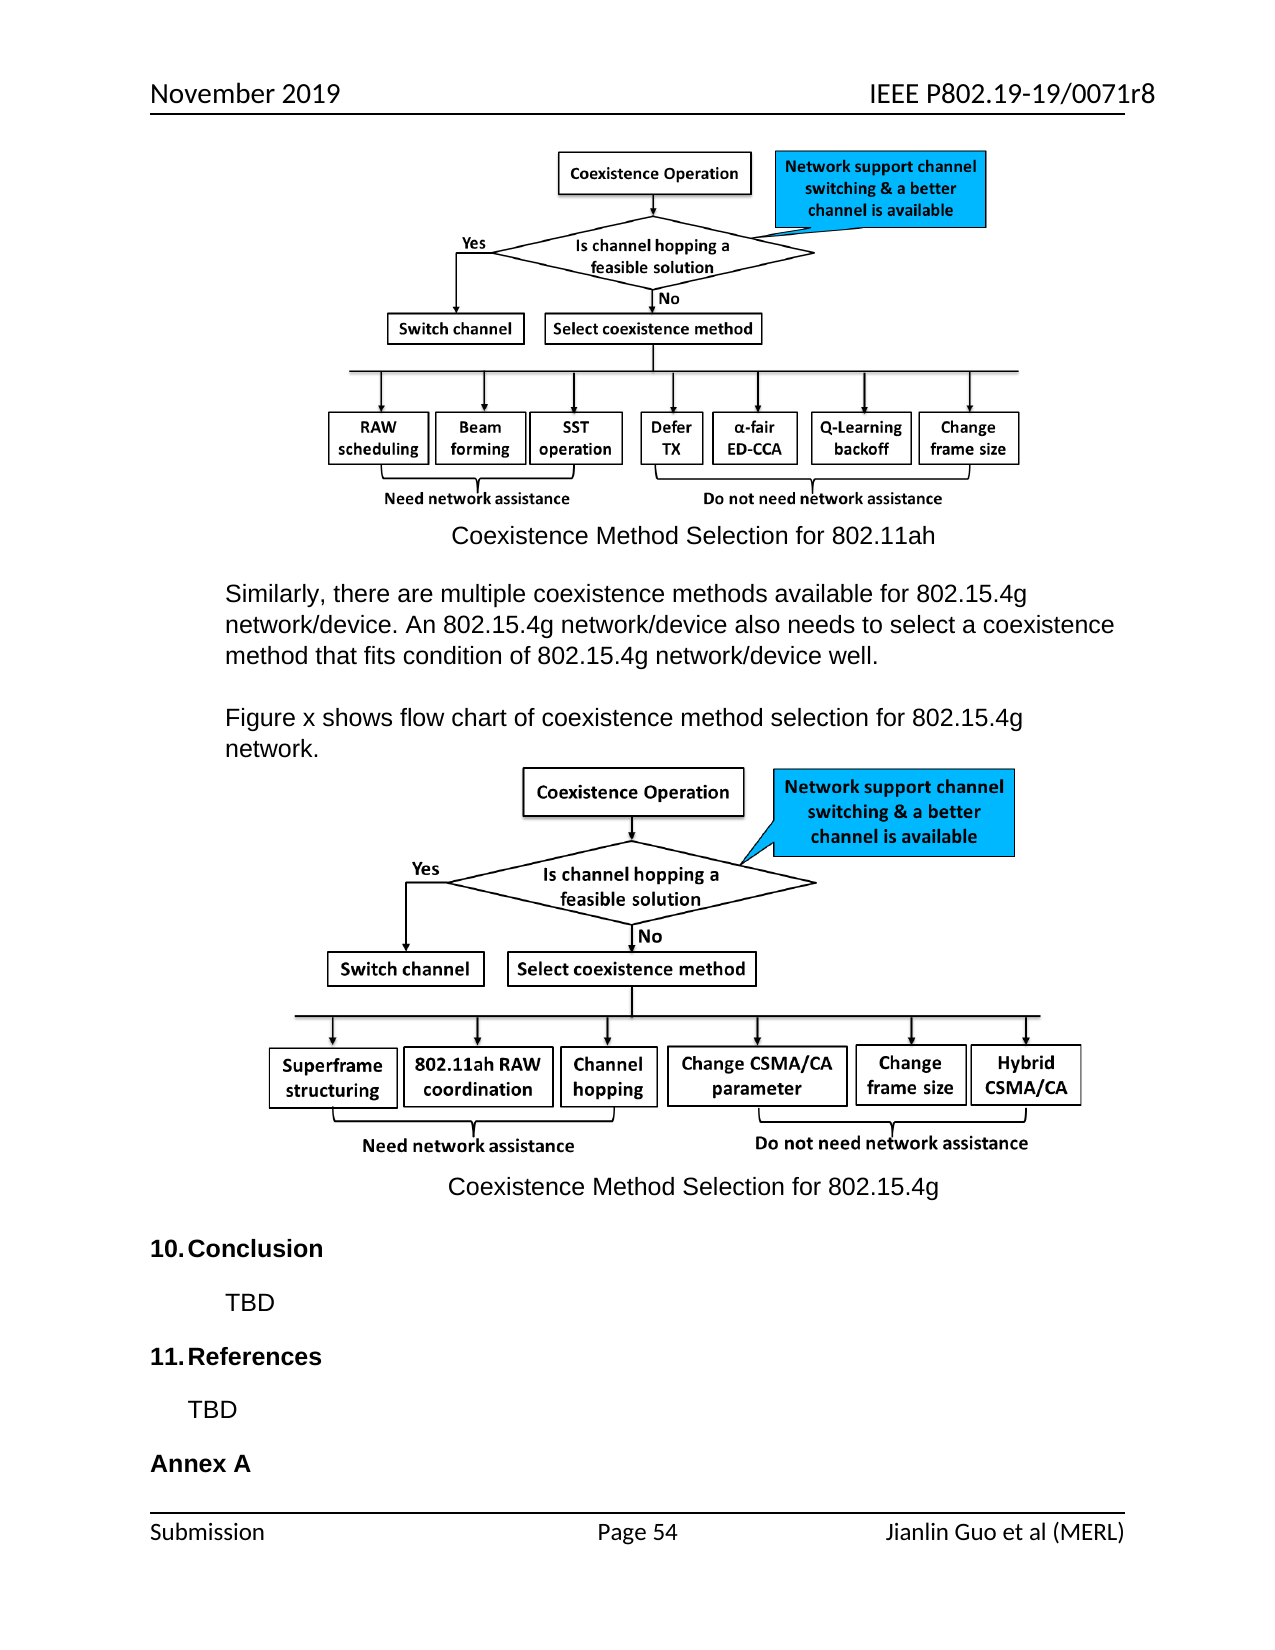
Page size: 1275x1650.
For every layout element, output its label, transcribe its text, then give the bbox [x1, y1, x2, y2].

text TBD [225, 1288, 1125, 1316]
list References [150, 1342, 1125, 1370]
text TBD [187, 1395, 1125, 1424]
text Coexistence Method Selection for 802.11ah [262, 521, 1125, 550]
picture [327, 150, 1023, 520]
picture [268, 765, 1082, 1170]
text Annex A [150, 1449, 1125, 1478]
list Conclusion [150, 1234, 1125, 1263]
text Figure x shows flow chart of coexistence method selection for 802.15.4g network. [225, 703, 1125, 763]
text Coexistence Method Selection for 802.15.4g [262, 1172, 1125, 1201]
text Similarly, there are multiple coexistence methods available for 802.15.4g network/device. An 802.15.4g network/device also needs to select a coexistence method that fits condition of 802.15.4g network/device well. [225, 579, 1125, 670]
